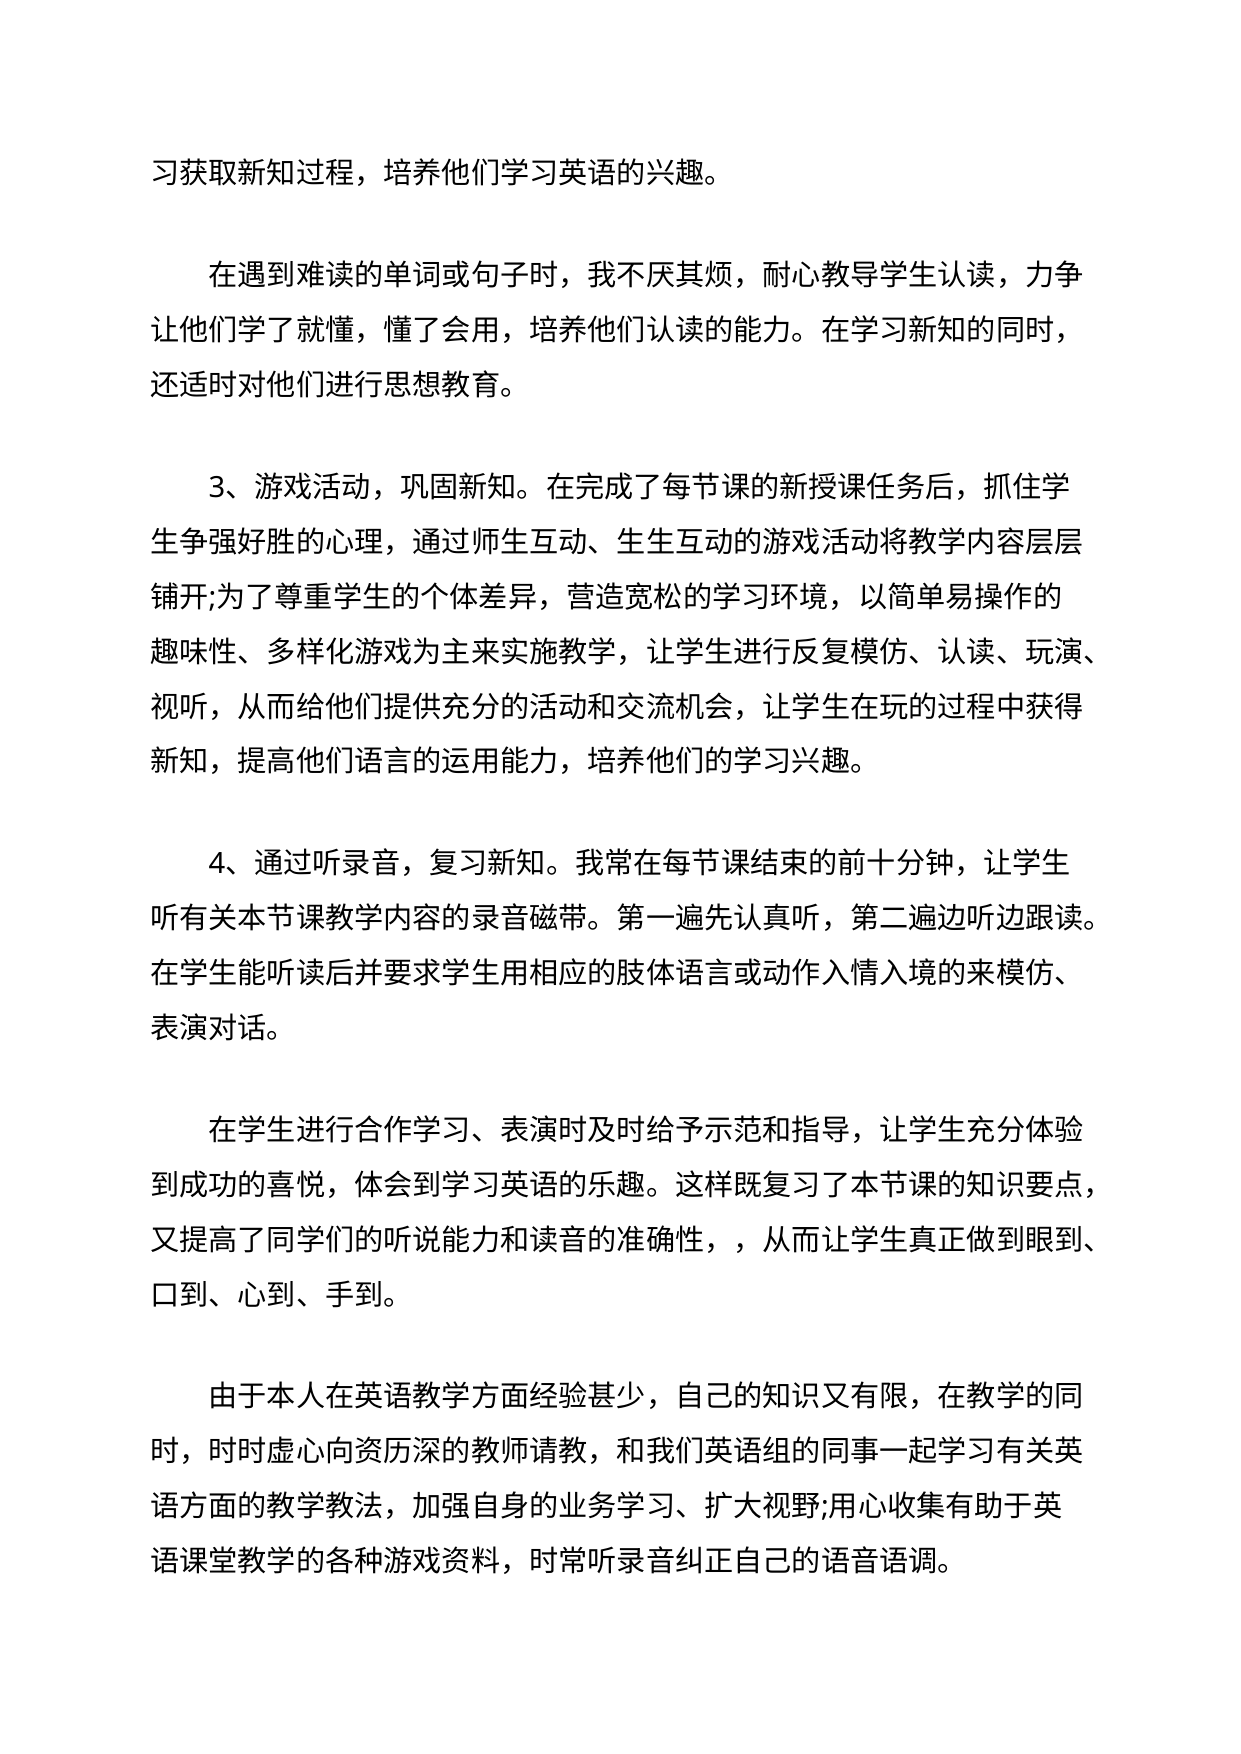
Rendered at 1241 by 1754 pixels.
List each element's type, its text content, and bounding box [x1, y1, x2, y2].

text 4、通过听录音，复习新知。我常在每节课结束的前十分钟，让学生听有关本节课教学内容的录音磁带。第一遍先认真听，第二遍边听边跟读。在学生能听读后并要求学生用相应的肢体语言或动作入情入境的来模仿、表演对话。 [150, 840, 1090, 1047]
text 3、游戏活动，巩固新知。在完成了每节课的新授课任务后，抓住学生争强好胜的心理，通过师生互动、生生互动的游戏活动将教学内容层层铺开;为了尊重学生的个体差异，营造宽松的学习环境，以简单易操作的趣味性、多样化游戏为主来实施教学，让学生进行反复模仿、认读、玩演、视听，从而给他们提供充分的活动和交流机会，让学生在玩的过程中获得新知，提高他们语言的运用能力，培养他们的学习兴趣。 [150, 463, 1090, 780]
text 在遇到难读的单词或句子时，我不厌其烦，耐心教导学生认读，力争让他们学了就懂，懂了会用，培养他们认读的能力。在学习新知的同时，还适时对他们进行思想教育。 [150, 252, 1090, 404]
text 由于本人在英语教学方面经验甚少，自己的知识又有限，在教学的同时，时时虚心向资历深的教师请教，和我们英语组的同事一起学习有关英语方面的教学教法，加强自身的业务学习、扩大视野;用心收集有助于英语课堂教学的各种游戏资料，时常听录音纠正自己的语音语调。 [150, 1373, 1090, 1580]
text 在学生进行合作学习、表演时及时给予示范和指导，让学生充分体验到成功的喜悦，体会到学习英语的乐趣。这样既复习了本节课的知识要点，又提高了同学们的听说能力和读音的准确性，，从而让学生真正做到眼到、口到、心到、手到。 [150, 1106, 1090, 1313]
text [150, 150, 1090, 192]
